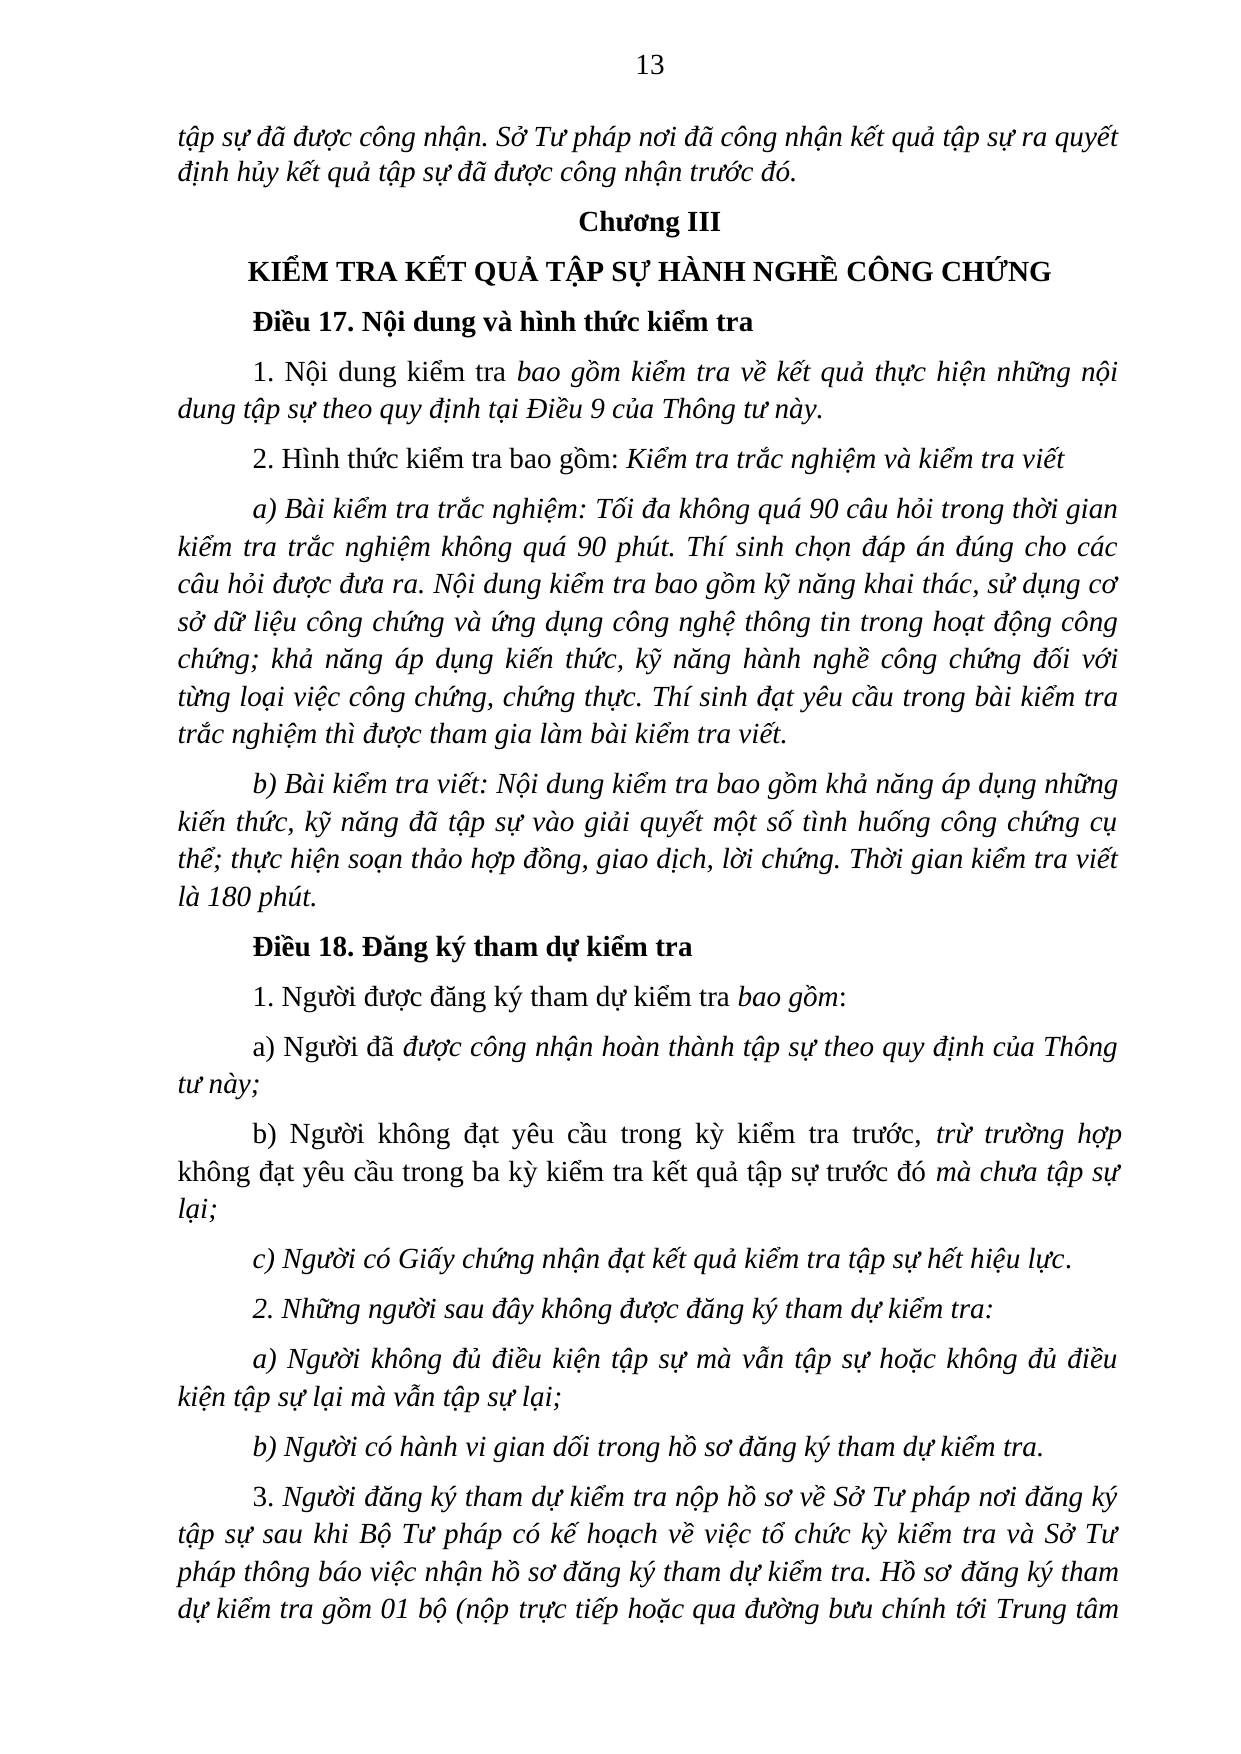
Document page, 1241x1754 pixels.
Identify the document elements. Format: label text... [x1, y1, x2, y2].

text 1. Nội dung kiểm tra bao gồm kiểm tra về kết quả thực hiện những nội dung tập sự theo quy định tại Điều 9 của Thông tư này. [177, 351, 1122, 426]
text a) Bài kiểm tra trắc nghiệm: Tối đa không quá 90 câu hỏi trong thời gian kiểm tra trắc nghiệm không quá 90 phút. Thí sinh chọn đáp án đúng cho các câu hỏi được đưa ra. Nội dung kiểm tra bao gồm kỹ năng khai thác, sử dụng cơ sở dữ liệu công chứng và ứng dụng công nghệ thông tin trong hoạt động công chứng; khả năng áp dụng kiến thức, kỹ năng hành nghề công chứng đối với từng loại việc công chứng, chứng thực. Thí sinh đạt yêu cầu trong bài kiểm tra trắc nghiệm thì được tham gia làm bài kiểm tra viết. [177, 489, 1122, 751]
text Điều 18. Đăng ký tham dự kiểm tra [177, 926, 1122, 964]
text 2. Những người sau đây không được đăng ký tham dự kiểm tra: [177, 1289, 1122, 1326]
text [177, 1476, 1122, 1626]
text b) Bài kiểm tra viết: Nội dung kiểm tra bao gồm khả năng áp dụng những kiến thức, kỹ năng đã tập sự vào giải quyết một số tình huống công chứng cụ thể; thực hiện soạn thảo hợp đồng, giao dịch, lời chứng. Thời gian kiểm tra viết là 180 phút. [177, 764, 1122, 914]
text c) Người có Giấy chứng nhận đạt kết quả kiểm tra tập sự hết hiệu lực. [177, 1239, 1122, 1276]
text b) Người có hành vi gian dối trong hồ sơ đăng ký tham dự kiểm tra. [177, 1426, 1122, 1464]
text Chương III [177, 201, 1122, 239]
text a) Người đã được công nhận hoàn thành tập sự theo quy định của Thông tư này; [177, 1026, 1122, 1101]
text Điều 17. Nội dung và hình thức kiểm tra [177, 301, 1122, 339]
text 1. Người được đăng ký tham dự kiểm tra bao gồm: [177, 976, 1122, 1014]
text KIỂM TRA KẾT QUẢ TẬP SỰ HÀNH NGHỀ CÔNG CHỨNG [177, 251, 1122, 289]
text b) Người không đạt yêu cầu trong kỳ kiểm tra trước, trừ trường hợp không đạt yêu cầu trong ba kỳ kiểm tra kết quả tập sự trước đó mà chưa tập sự lại; [177, 1114, 1122, 1226]
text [177, 118, 1122, 189]
text a) Người không đủ điều kiện tập sự mà vẫn tập sự hoặc không đủ điều kiện tập sự lại mà vẫn tập sự lại; [177, 1339, 1122, 1414]
text 2. Hình thức kiểm tra bao gồm: Kiểm tra trắc nghiệm và kiểm tra viết [177, 439, 1122, 476]
